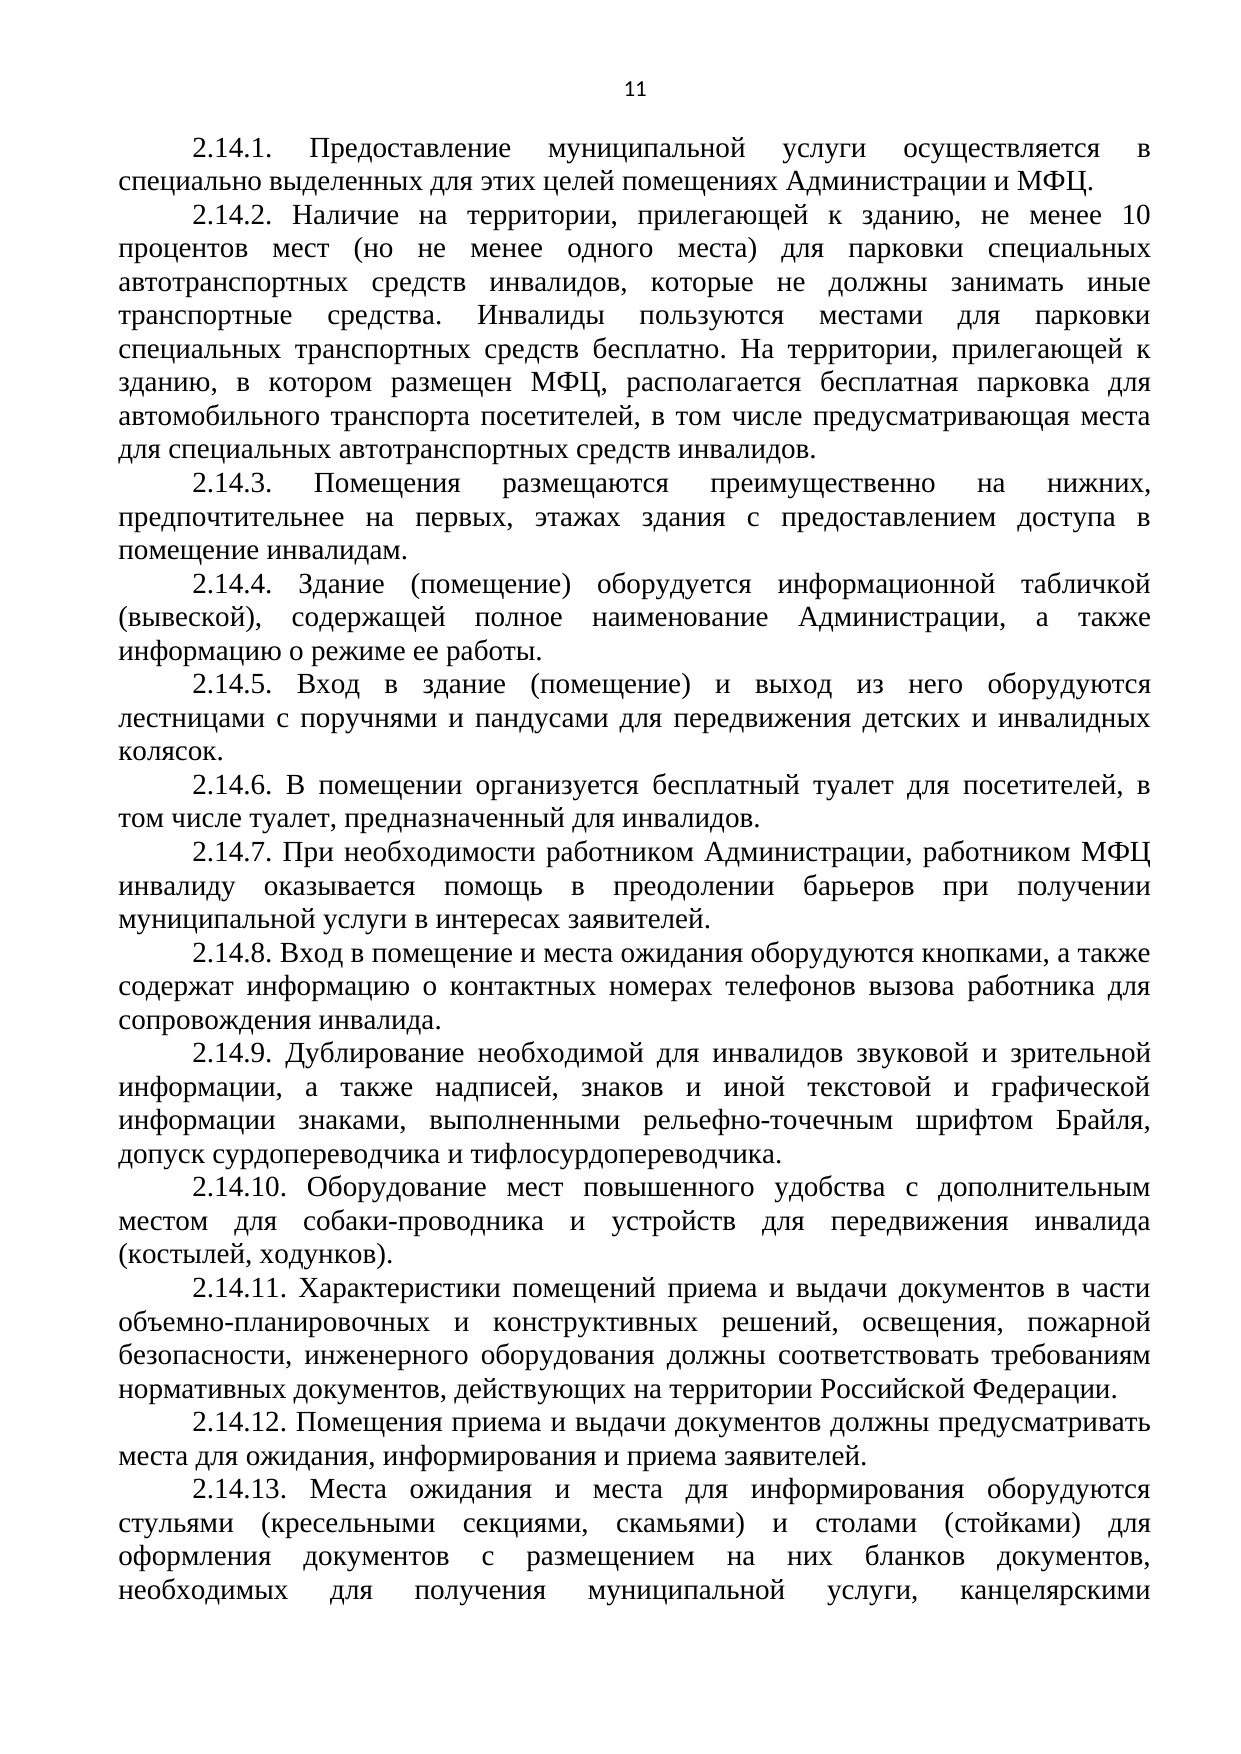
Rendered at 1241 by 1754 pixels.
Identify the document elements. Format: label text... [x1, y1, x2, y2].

text 2.14.11. Характеристики помещений приема и выдачи документов в части объемно-планировочных и конструктивных решений, освещения, пожарной безопасности, инженерного оборудования должны соответствовать требованиям нормативных документов, действующих на территории Российской Федерации. [118, 1270, 1152, 1404]
text 2.14.9. Дублирование необходимой для инвалидов звуковой и зрительной информации, а также надписей, знаков и иной текстовой и графической информации знаками, выполненными рельефно-точечным шрифтом Брайля, допуск сурдопереводчика и тифлосурдопереводчика. [118, 1035, 1152, 1169]
text 2.14.1. Предоставление муниципальной услуги осуществляется в специально выделенных для этих целей помещениях Администрации и МФЦ. [118, 130, 1152, 197]
text 2.14.5. Вход в здание (помещение) и выход из него оборудуются лестницами с поручнями и пандусами для передвижения детских и инвалидных колясок. [118, 666, 1152, 767]
text 2.14.6. В помещении организуется бесплатный туалет для посетителей, в том числе туалет, предназначенный для инвалидов. [118, 767, 1152, 834]
text 2.14.2. Наличие на территории, прилегающей к зданию, не менее 10 процентов мест (но не менее одного места) для парковки специальных автотранспортных средств инвалидов, которые не должны занимать иные транспортные средства. Инвалиды пользуются местами для парковки специальных транспортных средств бесплатно. На территории, прилегающей к зданию, в котором размещен МФЦ, располагается бесплатная парковка для автомобильного транспорта посетителей, в том числе предусматривающая места для специальных автотранспортных средств инвалидов. [118, 197, 1152, 465]
text 2.14.8. Вход в помещение и места ожидания оборудуются кнопками, а также содержат информацию о контактных номерах телефонов вызова работника для сопровождения инвалида. [118, 935, 1152, 1035]
text 2.14.3. Помещения размещаются преимущественно на нижних, предпочтительнее на первых, этажах здания с предоставлением доступа в помещение инвалидам. [118, 465, 1152, 566]
text 2.14.4. Здание (помещение) оборудуется информационной табличкой (вывеской), содержащей полное наименование Администрации, а также информацию о режиме ее работы. [118, 566, 1152, 666]
text 2.14.7. При необходимости работником Администрации, работником МФЦ инвалиду оказывается помощь в преодолении барьеров при получении муниципальной услуги в интересах заявителей. [118, 834, 1152, 935]
text 2.14.12. Помещения приема и выдачи документов должны предусматривать места для ожидания, информирования и приема заявителей. [118, 1404, 1152, 1471]
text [118, 1471, 1152, 1606]
text 2.14.10. Оборудование мест повышенного удобства с дополнительным местом для собаки-проводника и устройств для передвижения инвалида (костылей, ходунков). [118, 1169, 1152, 1270]
